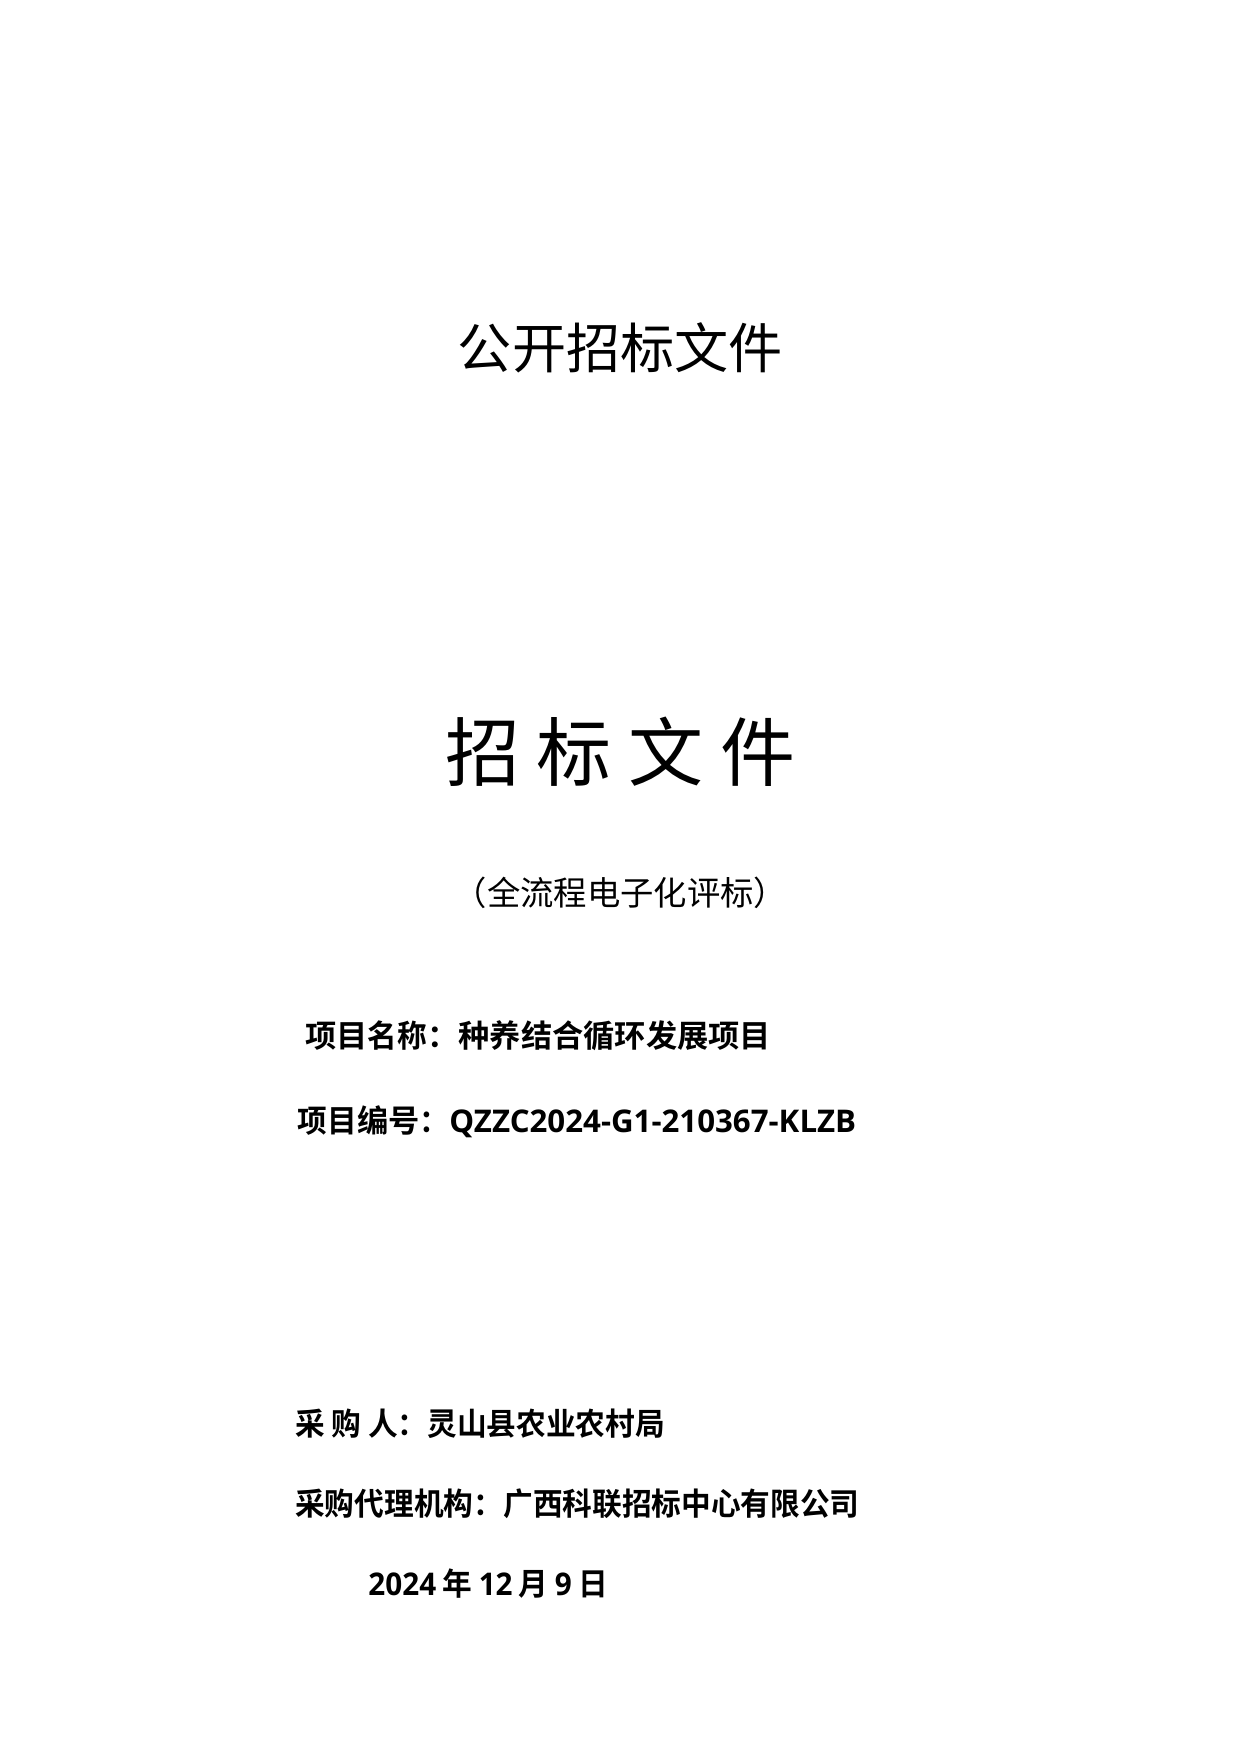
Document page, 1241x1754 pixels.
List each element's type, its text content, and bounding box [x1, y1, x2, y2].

text 采购代理机构：广西科联招标中心有限公司 [118, 1479, 1122, 1524]
text 采 购 人：灵山县农业农村局 [118, 1399, 1122, 1444]
text 招 标 文 件 [118, 693, 1122, 802]
text （全流程电子化评标） [118, 856, 1122, 925]
text 公开招标文件 [118, 293, 1122, 397]
text 2024年12月9日 [118, 1559, 1122, 1605]
text 项目名称：种养结合循环发展项目 [118, 1011, 1122, 1057]
text 项目编号：QZZC2024-G1-210367-KLZB [118, 1096, 1122, 1142]
